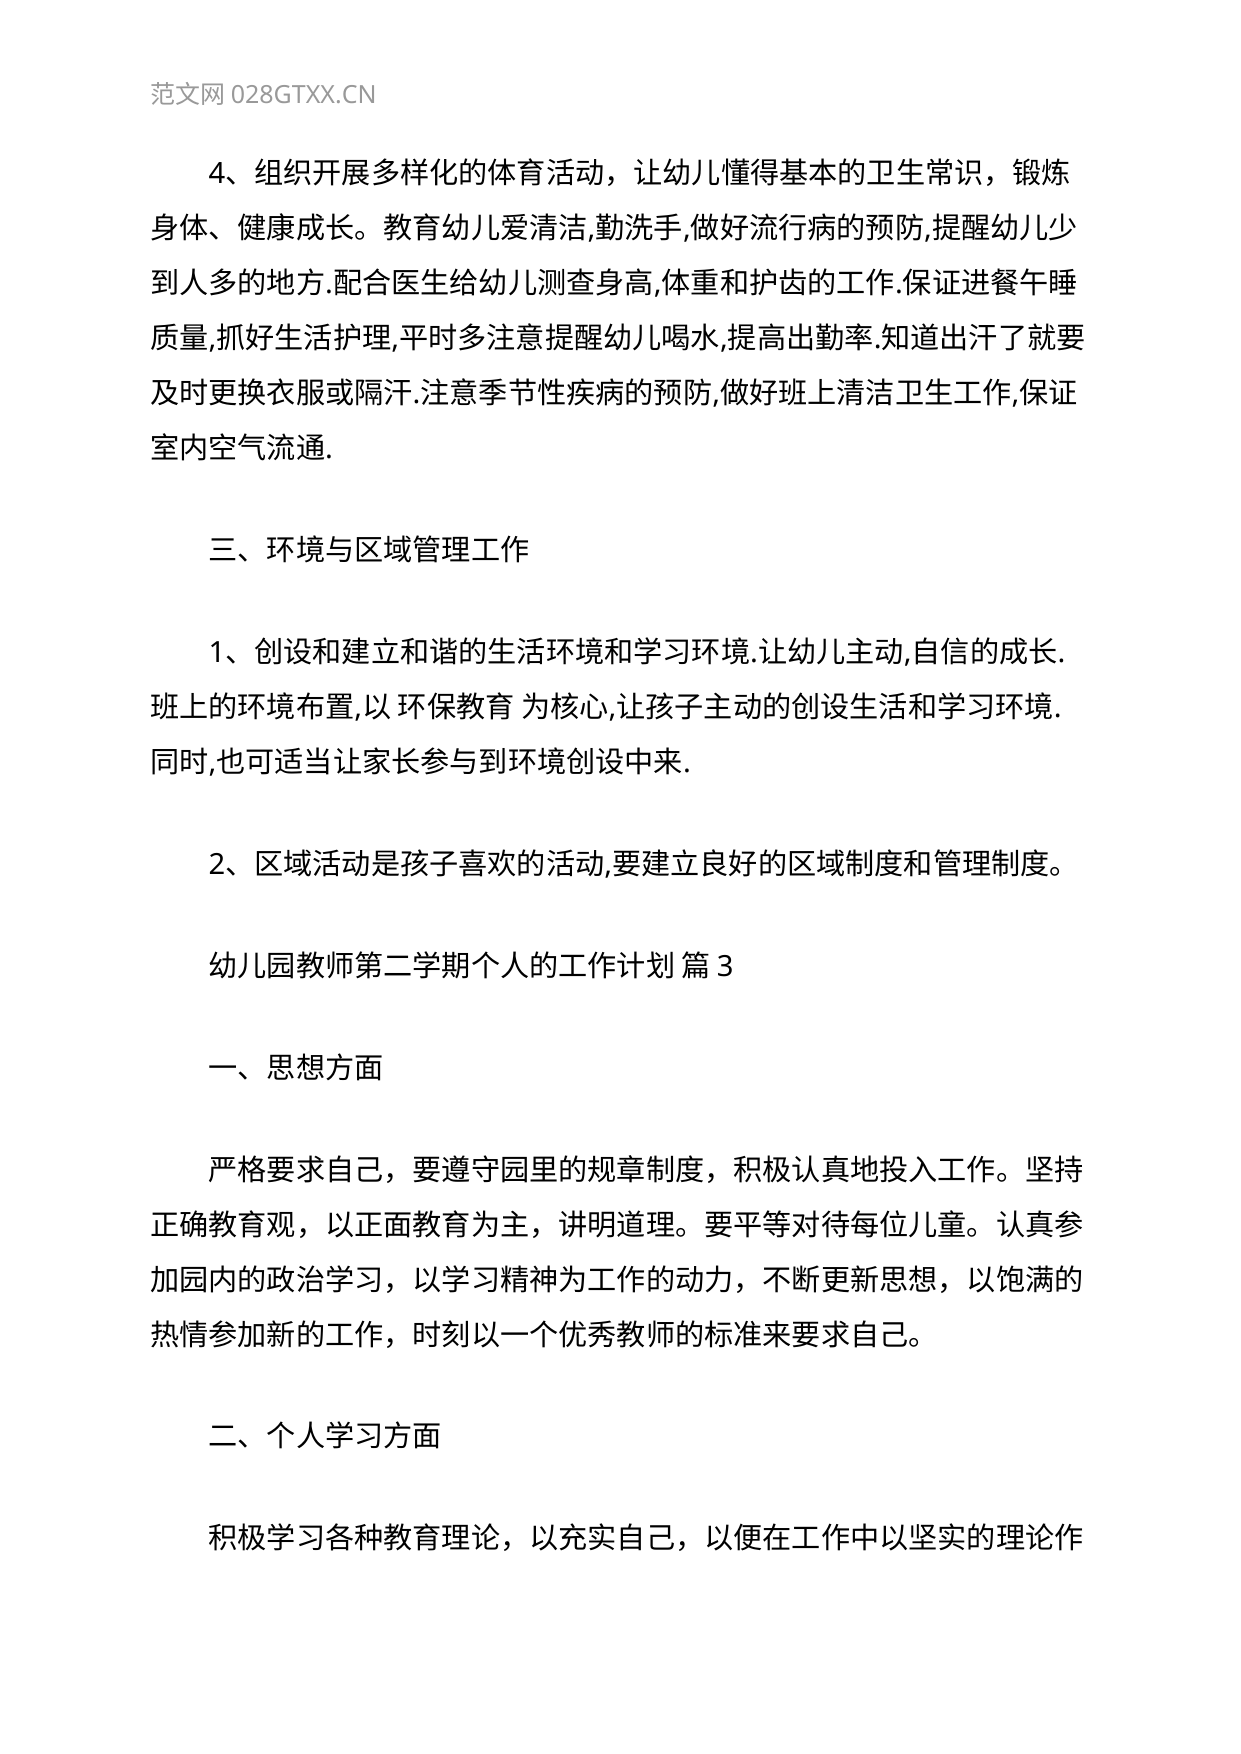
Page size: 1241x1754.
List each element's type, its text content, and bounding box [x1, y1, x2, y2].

text 4、组织开展多样化的体育活动，让幼儿懂得基本的卫生常识，锻炼身体、健康成长。教育幼儿爱清洁,勤洗手,做好流行病的预防,提醒幼儿少到人多的地方.配合医生给幼儿测查身高,体重和护齿的工作.保证进餐午睡质量,抓好生活护理,平时多注意提醒幼儿喝水,提高出勤率.知道出汗了就要及时更换衣服或隔汗.注意季节性疾病的预防,做好班上清洁卫生工作,保证室内空气流通. [150, 150, 1090, 467]
text 幼儿园教师第二学期个人的工作计划 篇3 [150, 943, 1090, 985]
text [150, 1515, 1090, 1557]
text 1、创设和建立和谐的生活环境和学习环境.让幼儿主动,自信的成长.班上的环境布置,以 环保教育 为核心,让孩子主动的创设生活和学习环境.同时,也可适当让家长参与到环境创设中来. [150, 629, 1090, 781]
text 2、区域活动是孩子喜欢的活动,要建立良好的区域制度和管理制度。 [150, 841, 1090, 883]
text 一、思想方面 [150, 1045, 1090, 1087]
text 三、环境与区域管理工作 [150, 527, 1090, 569]
text 严格要求自己，要遵守园里的规章制度，积极认真地投入工作。坚持正确教育观，以正面教育为主，讲明道理。要平等对待每位儿童。认真参加园内的政治学习，以学习精神为工作的动力，不断更新思想，以饱满的热情参加新的工作，时刻以一个优秀教师的标准来要求自己。 [150, 1146, 1090, 1353]
text 二、个人学习方面 [150, 1413, 1090, 1455]
